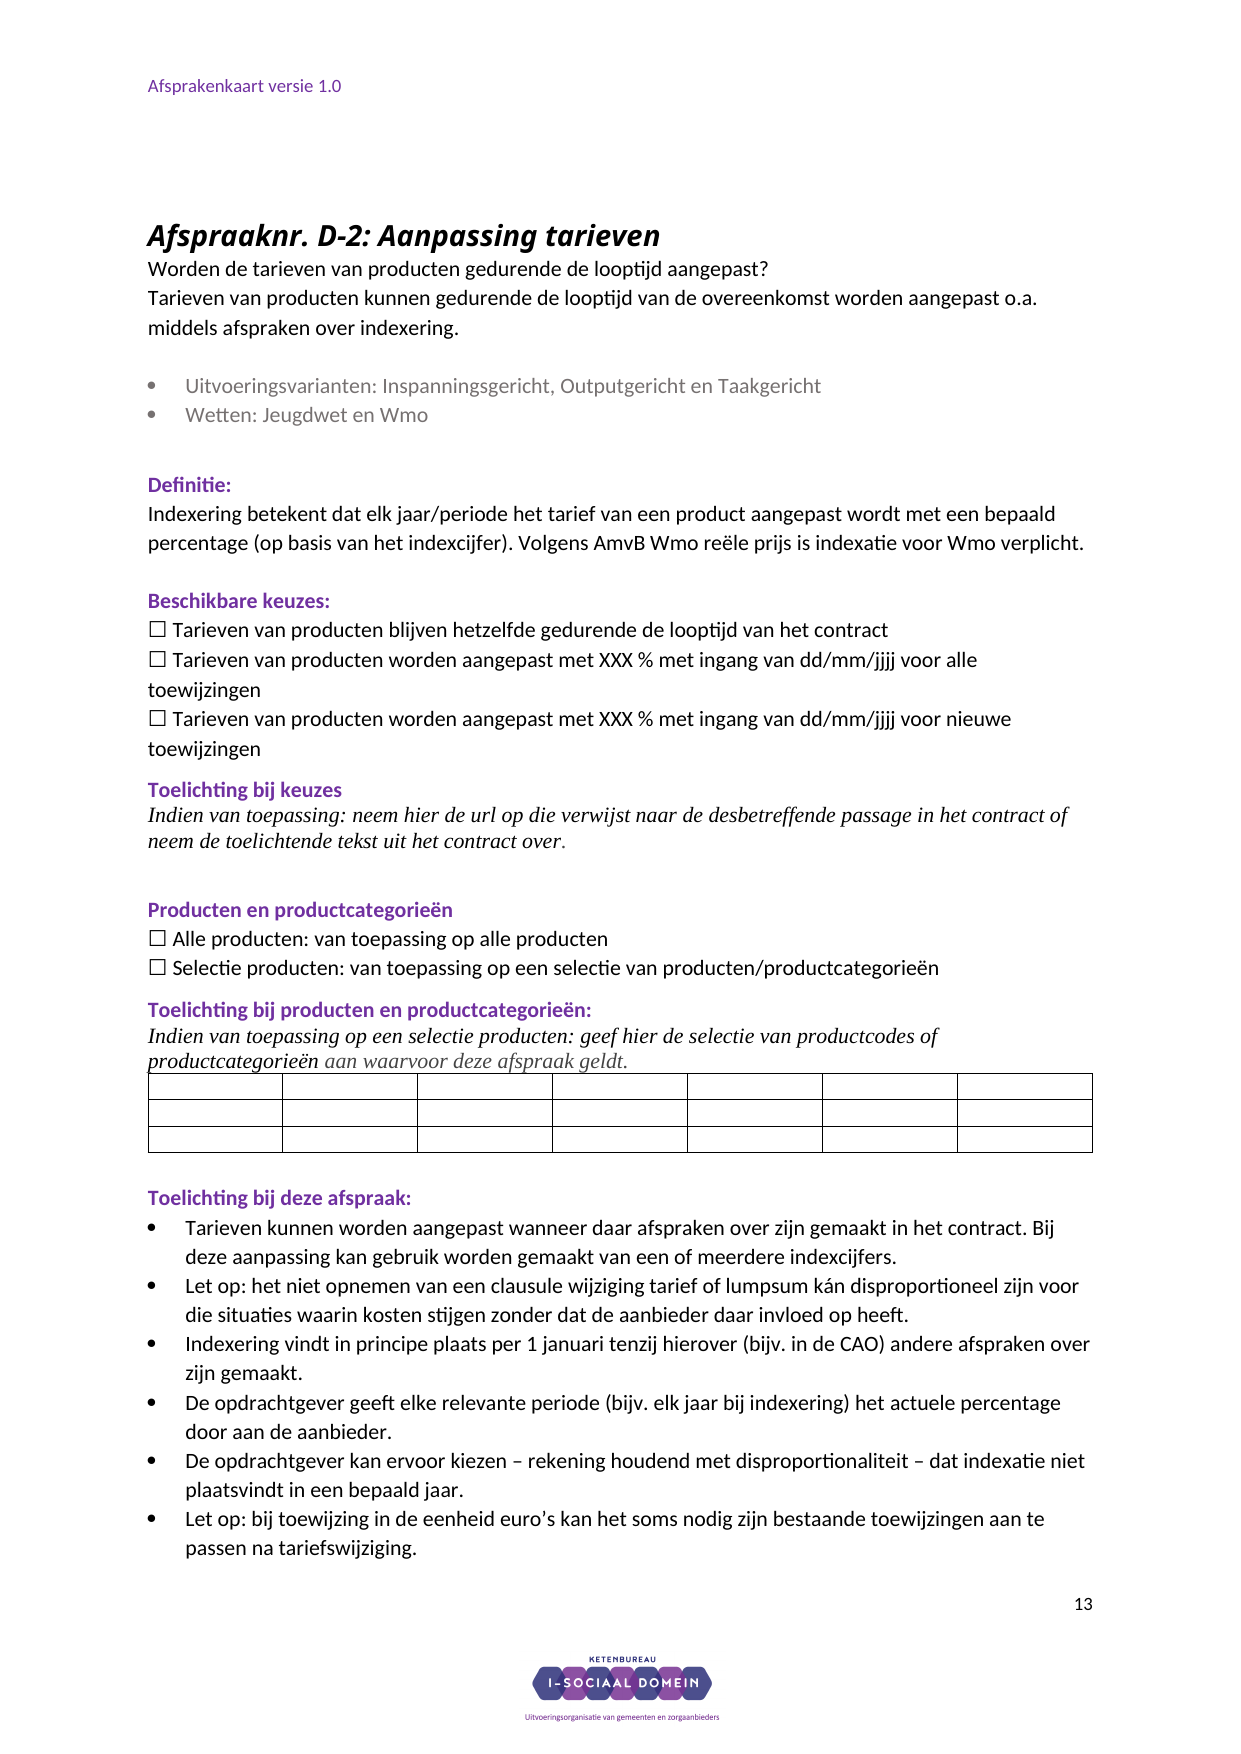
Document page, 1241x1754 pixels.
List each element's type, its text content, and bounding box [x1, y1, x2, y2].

table_cell [688, 1127, 822, 1152]
table_cell [553, 1100, 687, 1126]
table_cell [149, 1100, 282, 1126]
list De opdrachtgever kan ervoor kiezen – rekening houdend met disproportionaliteit – dat indexatie niet plaatsvindt in een bepaald jaar. [148, 1444, 1093, 1503]
list Let op: het niet opnemen van een clausule wijziging tarief of lumpsum kán disproportioneel zijn voor die situaties waarin kosten stijgen zonder dat de aanbieder daar invloed op heeft. [148, 1269, 1093, 1328]
list Indexering vindt in principe plaats per 1 januari tenzij hierover (bijv. in de CAO) andere afspraken over zijn gemaakt. [148, 1328, 1093, 1386]
text Toelichting bij keuzes [148, 776, 1093, 802]
text Tarieven van producten kunnen gedurende de looptijd van de overeenkomst worden aangepast o.a. middels afspraken over indexering. [148, 282, 1093, 369]
list De opdrachtgever geeft elke relevante periode (bijv. elk jaar bij indexering) het actuele percentage door aan de aanbieder. [148, 1386, 1093, 1444]
text Producten en productcategorieën [148, 896, 1093, 923]
list Tarieven kunnen worden aangepast wanneer daar afspraken over zijn gemaakt in het contract. Bij deze aanpassing kan gebruik worden gemaakt van een of meerdere indexcijfers. [148, 1211, 1093, 1269]
table_header [418, 1074, 552, 1099]
table_cell [823, 1127, 957, 1152]
table_header [553, 1074, 687, 1099]
table_cell [688, 1100, 822, 1126]
text Indexering betekent dat elk jaar/periode het tarief van een product aangepast wordt met een bepaald percentage (op basis van het indexcijfer). Volgens AmvB Wmo reële prijs is indexatie voor Wmo verplicht. [148, 498, 1093, 556]
table_cell [418, 1127, 552, 1152]
list Let op: bij toewijzing in de eenheid euro’s kan het soms nodig zijn bestaande toewijzingen aan te passen na tariefswijziging. [148, 1503, 1093, 1561]
text Selectie producten: van toepassing op een selectie van producten/productcategorieën [148, 952, 1093, 982]
text Toelichting bij producten en productcategorieën: [148, 996, 1093, 1023]
list Uitvoeringsvarianten: Inspanningsgericht, Outputgericht en Taakgericht [148, 369, 1093, 399]
text Tarieven van producten blijven hetzelfde gedurende de looptijd van het contract [148, 614, 1093, 644]
table_header [283, 1074, 417, 1099]
table_cell [418, 1100, 552, 1126]
table_cell [958, 1100, 1092, 1126]
picture [518, 1651, 726, 1727]
text Indien van toepassing op een selectie producten: geef hier de selectie van productcodes of productcategorieën aan waarvoor deze afspraak geldt. [629, 1023, 1093, 1073]
list Wetten: Jeugdwet en Wmo [148, 399, 1093, 428]
table_cell [823, 1100, 957, 1126]
table_cell [283, 1100, 417, 1126]
text Indien van toepassing: neem hier de url op die verwijst naar de desbetreffende passage in het contract of neem de toelichtende tekst uit het contract over. [148, 802, 1093, 853]
table_header [958, 1074, 1092, 1099]
text Toelichting bij deze afspraak: [148, 1182, 1093, 1211]
text Tarieven van producten worden aangepast met XXX % met ingang van dd/mm/jjjj voor nieuwe toewijzingen [148, 703, 1093, 762]
text Definitie: [148, 471, 1093, 498]
table_header [823, 1074, 957, 1099]
table_cell [283, 1127, 417, 1152]
table_cell [553, 1127, 687, 1152]
text Worden de tarieven van producten gedurende de looptijd aangepast? [148, 191, 1093, 282]
table_cell [149, 1127, 282, 1152]
text Tarieven van producten worden aangepast met XXX % met ingang van dd/mm/jjjj voor alle toewijzingen [148, 644, 1093, 703]
text Alle producten: van toepassing op alle producten [148, 923, 1093, 952]
table_header [149, 1074, 282, 1099]
table_header [688, 1074, 822, 1099]
table_cell [958, 1127, 1092, 1152]
subtitle Afspraaknr. D-2: Aanpassing tarieven [148, 216, 668, 255]
text Beschikbare keuzes: [148, 585, 1093, 614]
